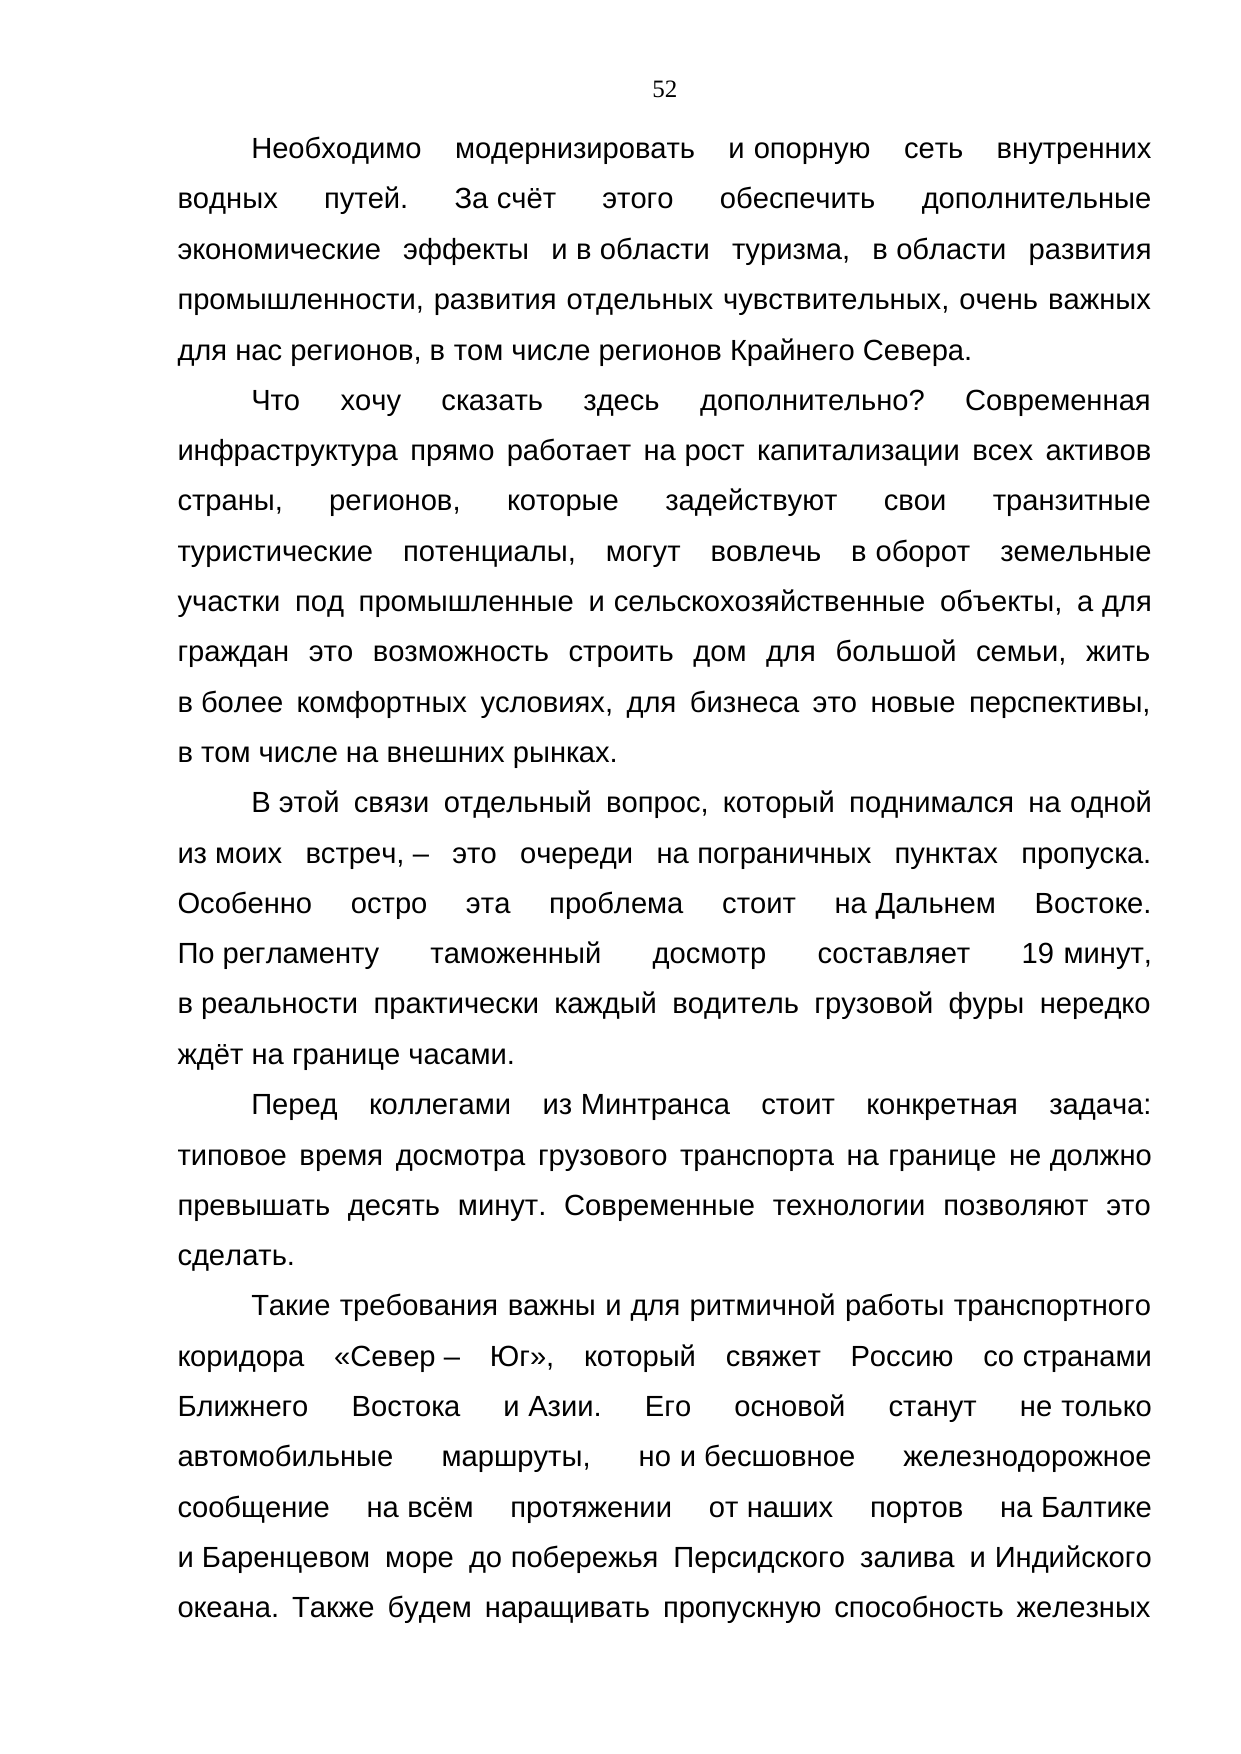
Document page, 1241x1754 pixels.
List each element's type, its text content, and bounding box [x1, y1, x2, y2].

text Необходимо модернизировать и опорную сеть внутренних водных путей. За счёт этого обеспечить дополнительные экономические эффекты и в области туризма, в области развития промышленности, развития отдельных чувствительных, очень важных для нас регионов, в том числе регионов Крайнего Севера. [177, 131, 1152, 366]
text Что хочу сказать здесь дополнительно? Современная инфраструктура прямо работает на рост капитализации всех активов страны, регионов, которые задействуют свои транзитные туристические потенциалы, могут вовлечь в оборот земельные участки под промышленные и сельскохозяйственные объекты, а для граждан это возможность строить дом для большой семьи, жить в более комфортных условиях, для бизнеса это новые перспективы, в том числе на внешних рынках. [177, 383, 1152, 768]
text Перед коллегами из Минтранса стоит конкретная задача: типовое время досмотра грузового транспорта на границе не должно превышать десять минут. Современные технологии позволяют это сделать. [177, 1087, 1152, 1272]
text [177, 1288, 1152, 1624]
text В этой связи отдельный вопрос, который поднимался на одной из моих встреч, – это очереди на пограничных пунктах пропуска. Особенно остро эта проблема стоит на Дальнем Востоке. По регламенту таможенный досмотр составляет 19 минут, в реальности практически каждый водитель грузовой фуры нередко ждёт на границе часами. [177, 785, 1152, 1070]
